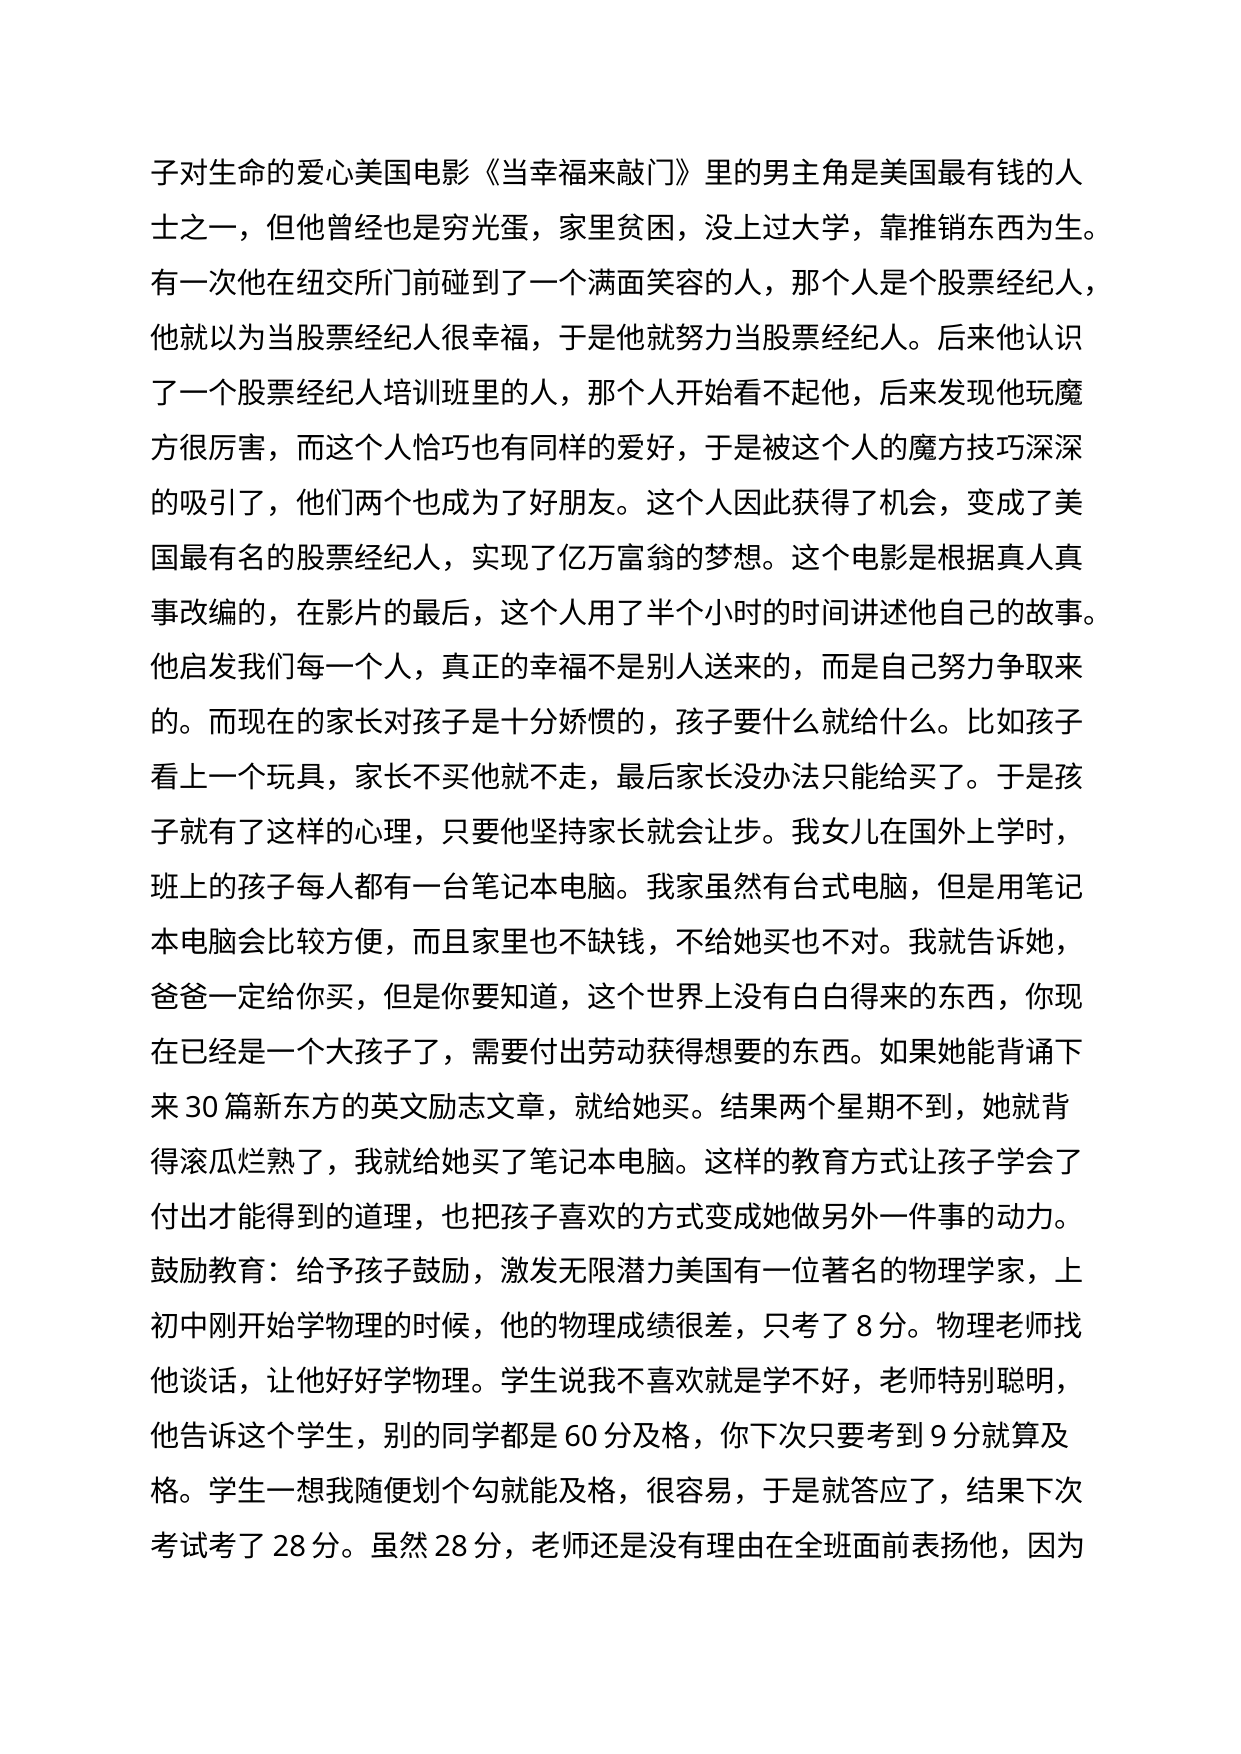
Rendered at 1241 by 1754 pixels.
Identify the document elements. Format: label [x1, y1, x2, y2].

text [150, 150, 1090, 1565]
